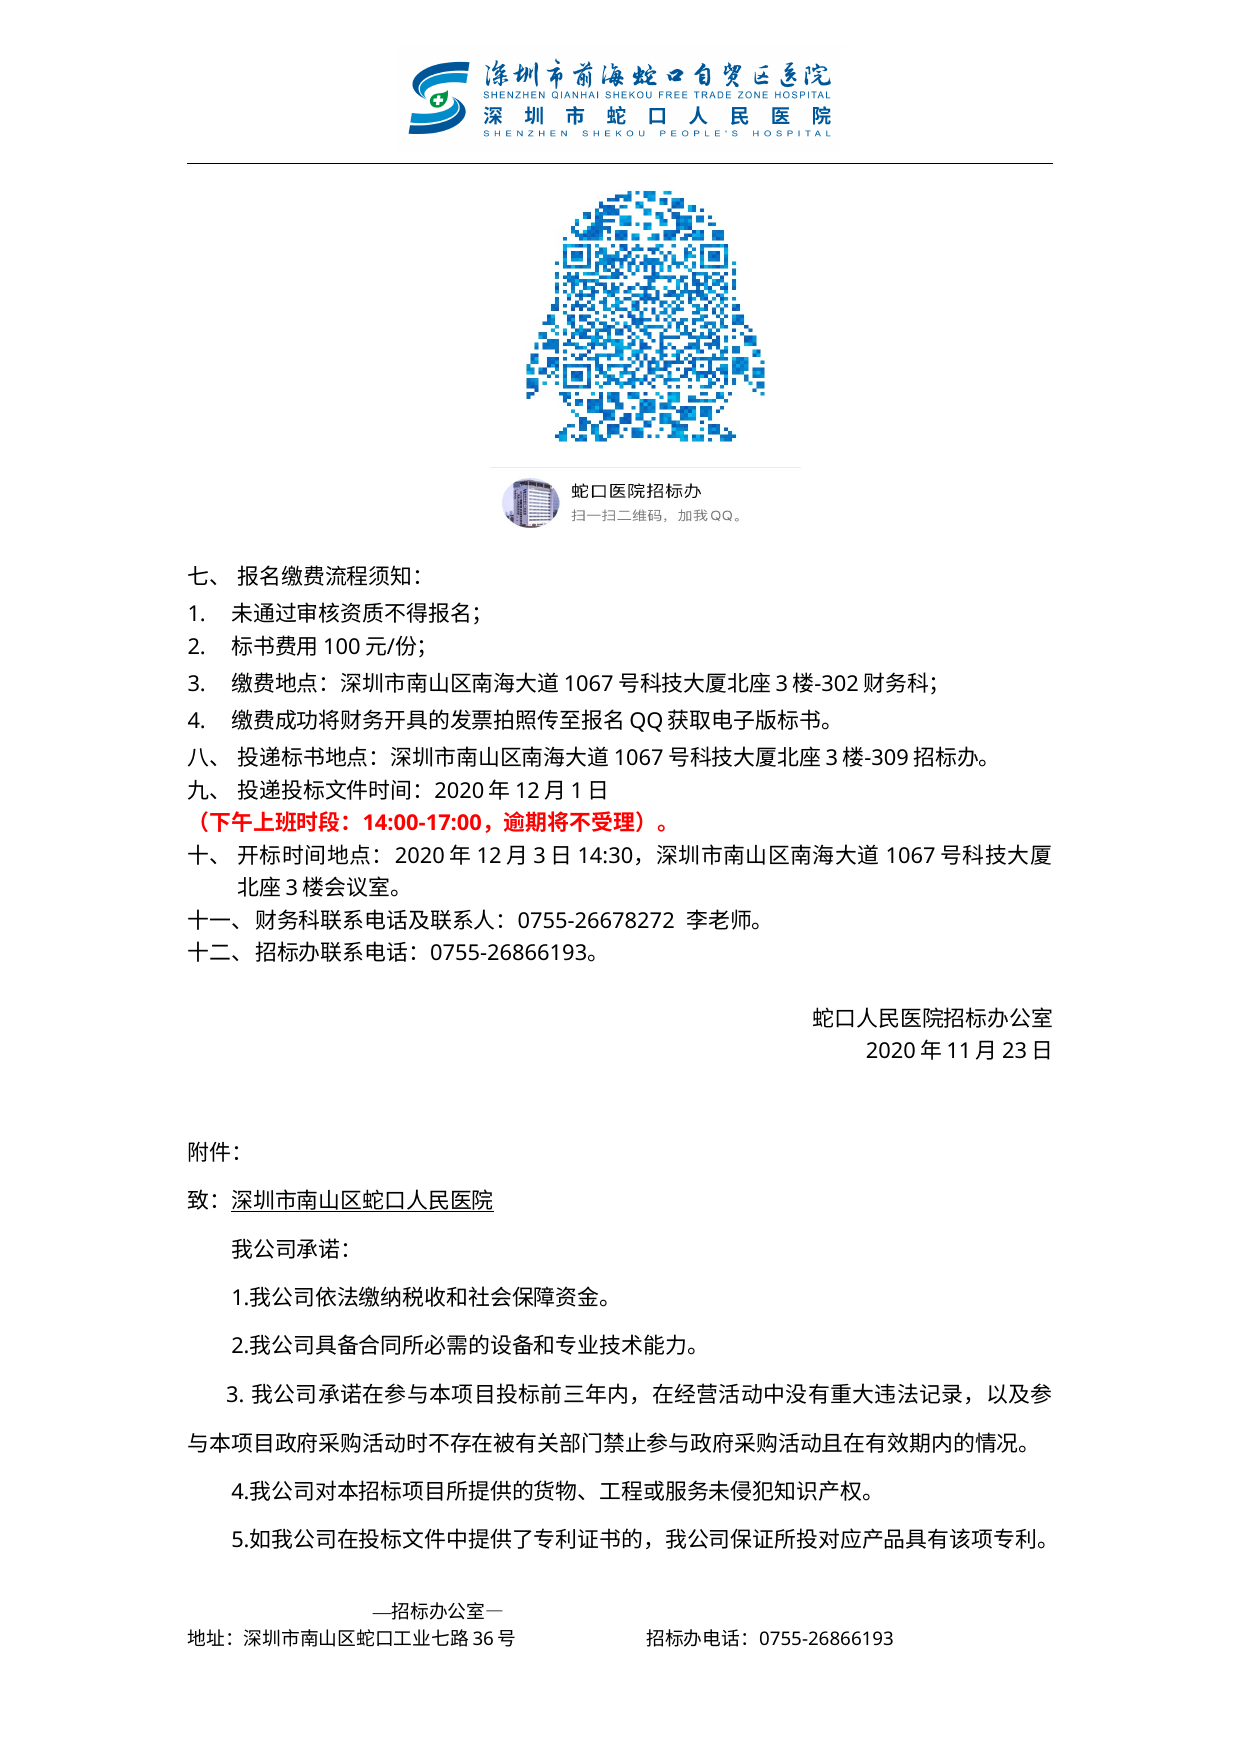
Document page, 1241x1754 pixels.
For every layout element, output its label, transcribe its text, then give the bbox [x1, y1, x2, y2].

list 缴费成功将财务开具的发票拍照传至报名QQ获取电子版标书。 [187, 703, 1053, 735]
list 缴费地点：深圳市南山区南海大道1067号科技大厦北座3楼-302财务科； [187, 666, 1053, 698]
list 报名缴费流程须知： [187, 559, 1053, 591]
picture [395, 45, 847, 152]
list 标书费用100元/份； [187, 628, 1053, 661]
text 2020年11月23日 [187, 1033, 1053, 1065]
text 蛇口人民医院招标办公室 [187, 1000, 1053, 1033]
list 财务科联系电话及联系人：0755-26678272 李老师。 [187, 903, 1053, 935]
text 我公司承诺： [187, 1231, 1138, 1264]
text 3. 我公司承诺在参与本项目投标前三年内，在经营活动中没有重大违法记录，以及参与本项目政府采购活动时不存在被有关部门禁止参与政府采购活动且在有效期内的情况。 [187, 1376, 1053, 1458]
text （下午上班时段：14:00-17:00，逾期将不受理）。 [187, 805, 1053, 838]
list 招标办联系电话：0755-26866193。 [187, 935, 1053, 968]
picture [490, 165, 801, 538]
list 投递标书地点：深圳市南山区南海大道1067号科技大厦北座3楼-309招标办。 [187, 740, 1053, 773]
text 5.如我公司在投标文件中提供了专利证书的，我公司保证所投对应产品具有该项专利。 [187, 1522, 1053, 1554]
list 未通过审核资质不得报名； [187, 596, 1053, 628]
text 1.我公司依法缴纳税收和社会保障资金。 [187, 1280, 1053, 1312]
list 开标时间地点：2020年12月3日14:30，深圳市南山区南海大道1067号科技大厦北座3楼会议室。 [187, 838, 1053, 903]
text 2.我公司具备合同所必需的设备和专业技术能力。 [187, 1328, 1053, 1361]
list 投递投标文件时间：2020年12月1日 [187, 773, 1053, 805]
text 4.我公司对本招标项目所提供的货物、工程或服务未侵犯知识产权。 [187, 1473, 1053, 1506]
text 附件： [187, 1135, 1053, 1167]
text 致：深圳市南山区蛇口人民医院 [187, 1183, 1053, 1216]
